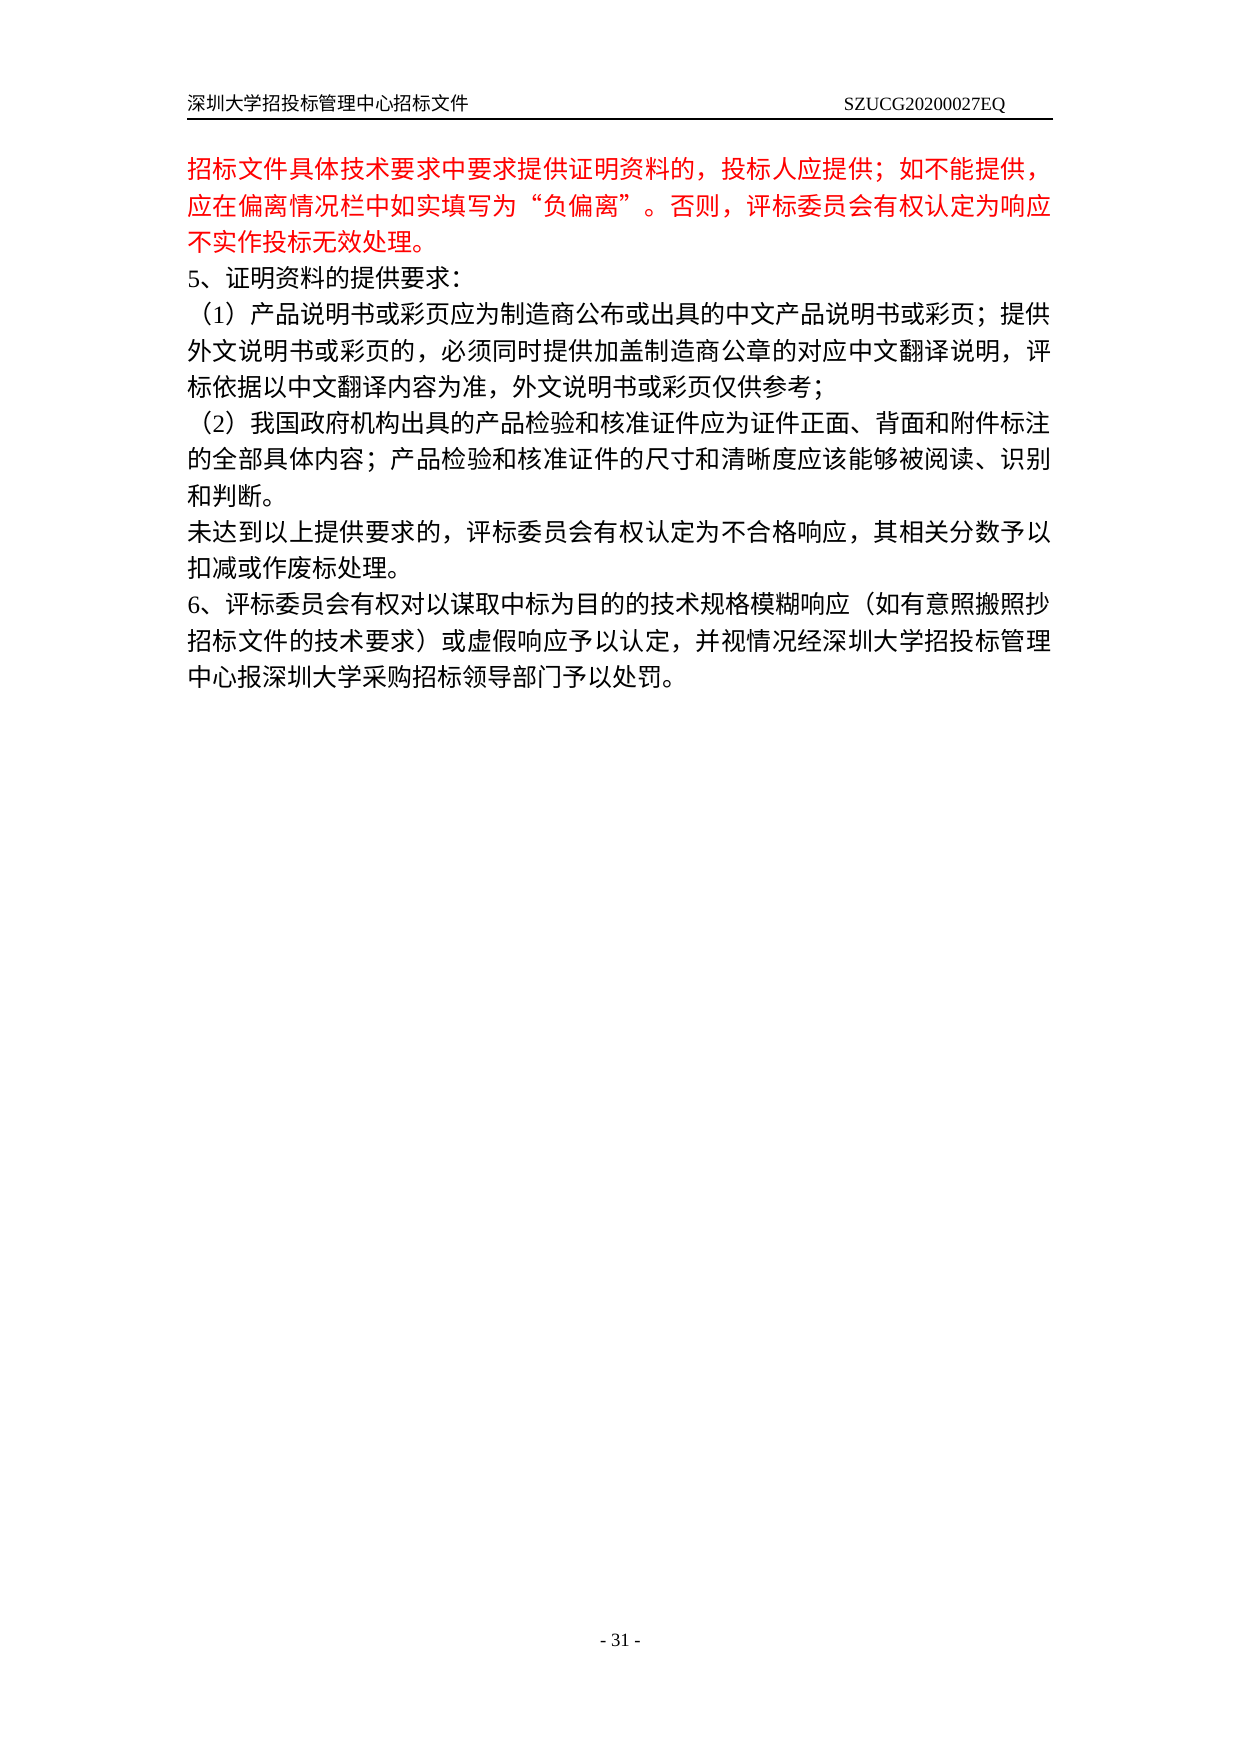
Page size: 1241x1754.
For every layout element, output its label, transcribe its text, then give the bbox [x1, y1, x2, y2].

text 6、评标委员会有权对以谋取中标为目的的技术规格模糊响应（如有意照搬照抄招标文件的技术要求）或虚假响应予以认定，并视情况经深圳大学招投标管理中心报深圳大学采购招标领导部门予以处罚。 [187, 585, 1053, 694]
text 5、证明资料的提供要求： [187, 259, 1053, 295]
text （1）产品说明书或彩页应为制造商公布或出具的中文产品说明书或彩页；提供外文说明书或彩页的，必须同时提供加盖制造商公章的对应中文翻译说明，评标依据以中文翻译内容为准，外文说明书或彩页仅供参考； [187, 295, 1053, 404]
text 招标文件具体技术要求中要求提供证明资料的，投标人应提供；如不能提供，应在偏离情况栏中如实填写为“负偏离”。否则，评标委员会有权认定为响应不实作投标无效处理。 [187, 150, 1053, 259]
text 未达到以上提供要求的，评标委员会有权认定为不合格响应，其相关分数予以扣减或作废标处理。 [187, 512, 1053, 585]
text （2）我国政府机构出具的产品检验和核准证件应为证件正面、背面和附件标注的全部具体内容；产品检验和核准证件的尺寸和清晰度应该能够被阅读、识别和判断。 [187, 404, 1053, 512]
